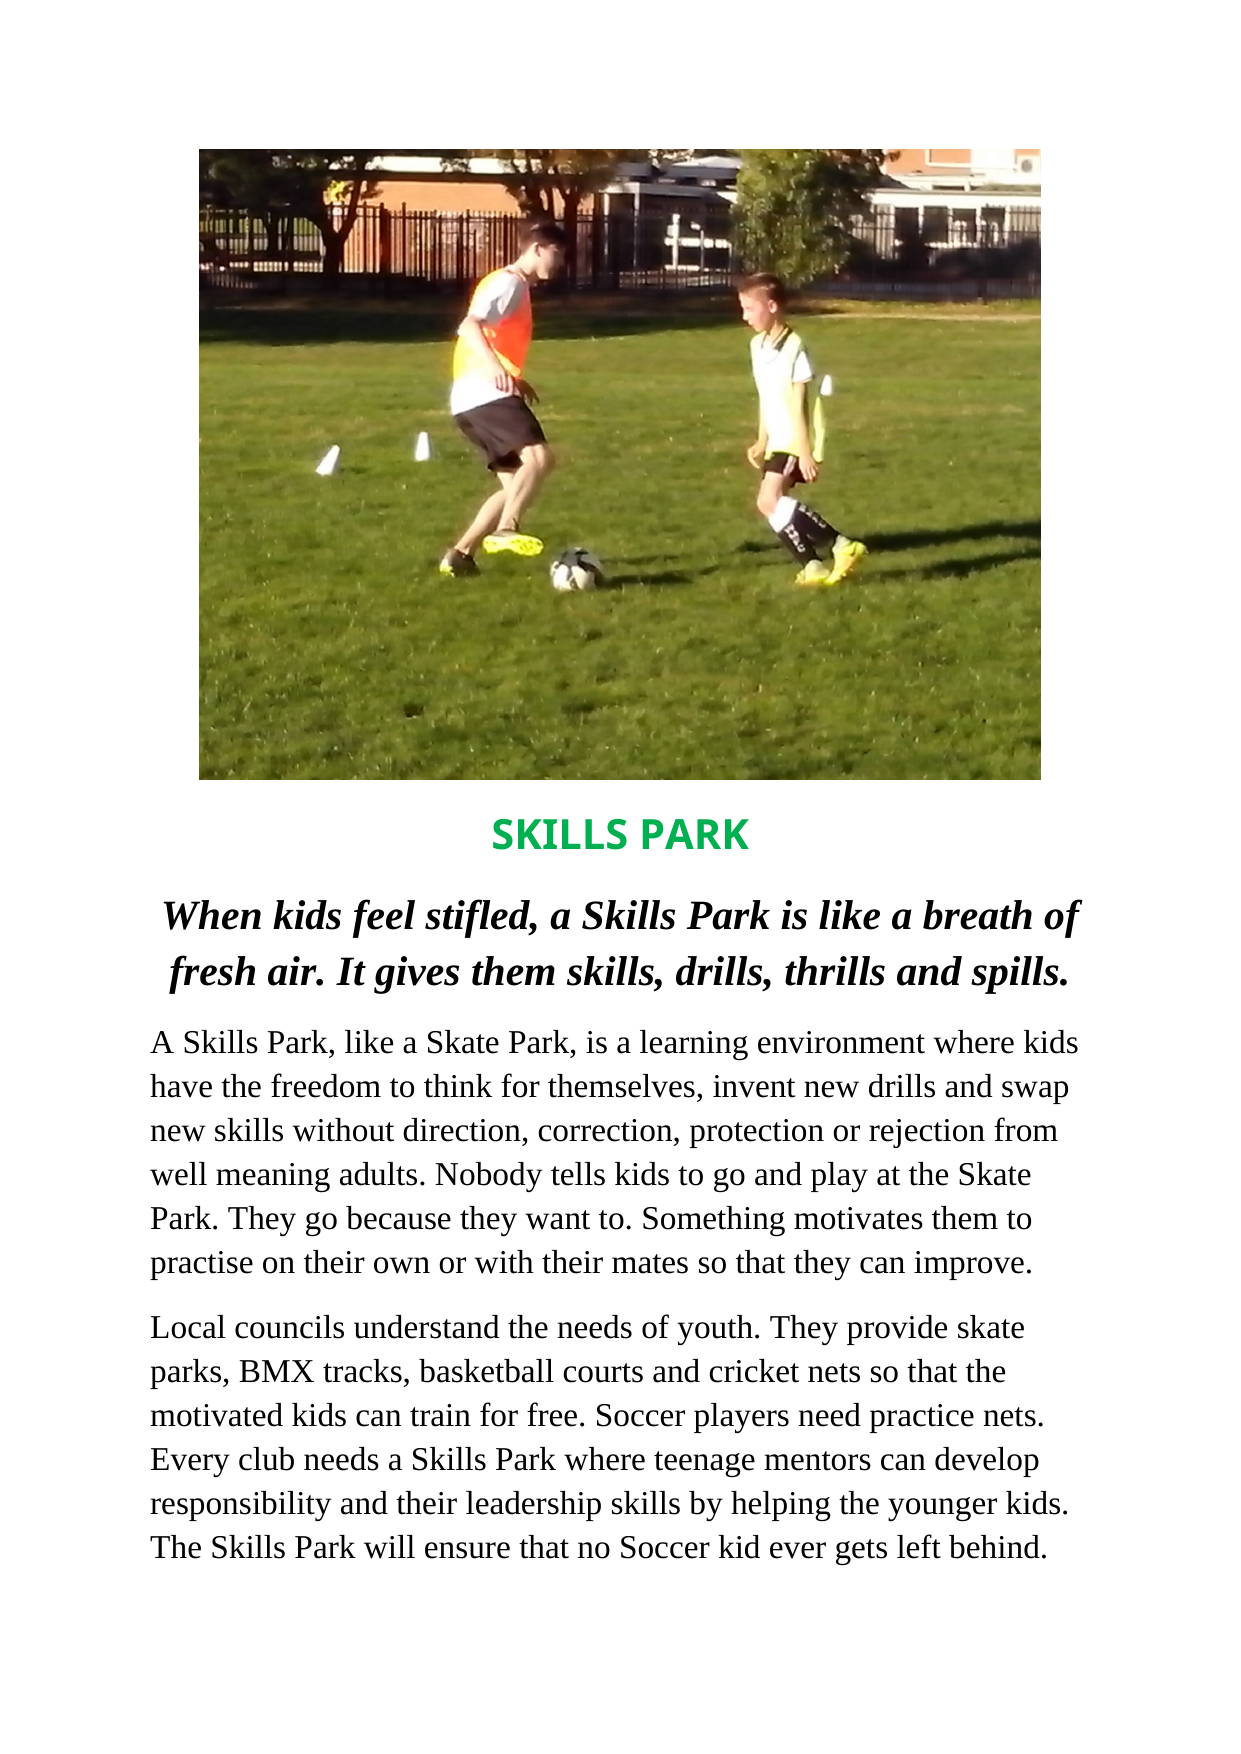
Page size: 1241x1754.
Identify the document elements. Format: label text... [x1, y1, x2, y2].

text A Skills Park, like a Skate Park, is a learning environment where kids have the freedom to think for themselves, invent new drills and swap new skills without direction, correction, protection or rejection from well meaning adults. Nobody tells kids to go and play at the Skate Park. They go because they want to. Something motivates them to practise on their own or with their mates so that they can improve. [150, 1022, 1090, 1281]
picture [199, 149, 1041, 780]
text SKILLS PARK [150, 805, 1090, 862]
text When kids feel stifled, a Skills Park is like a breath of fresh air. It gives them skills, drills, thrills and spills. [150, 891, 1090, 994]
text Local councils understand the needs of youth. They provide skate parks, BMX tracks, basketball courts and cricket nets so that the motivated kids can train for free. Soccer players need practice nets. Every club needs a Skills Park where teenage mentors can develop responsibility and their leadership skills by helping the younger kids. The Skills Park will ensure that no Soccer kid ever gets left behind. [150, 1307, 1090, 1566]
